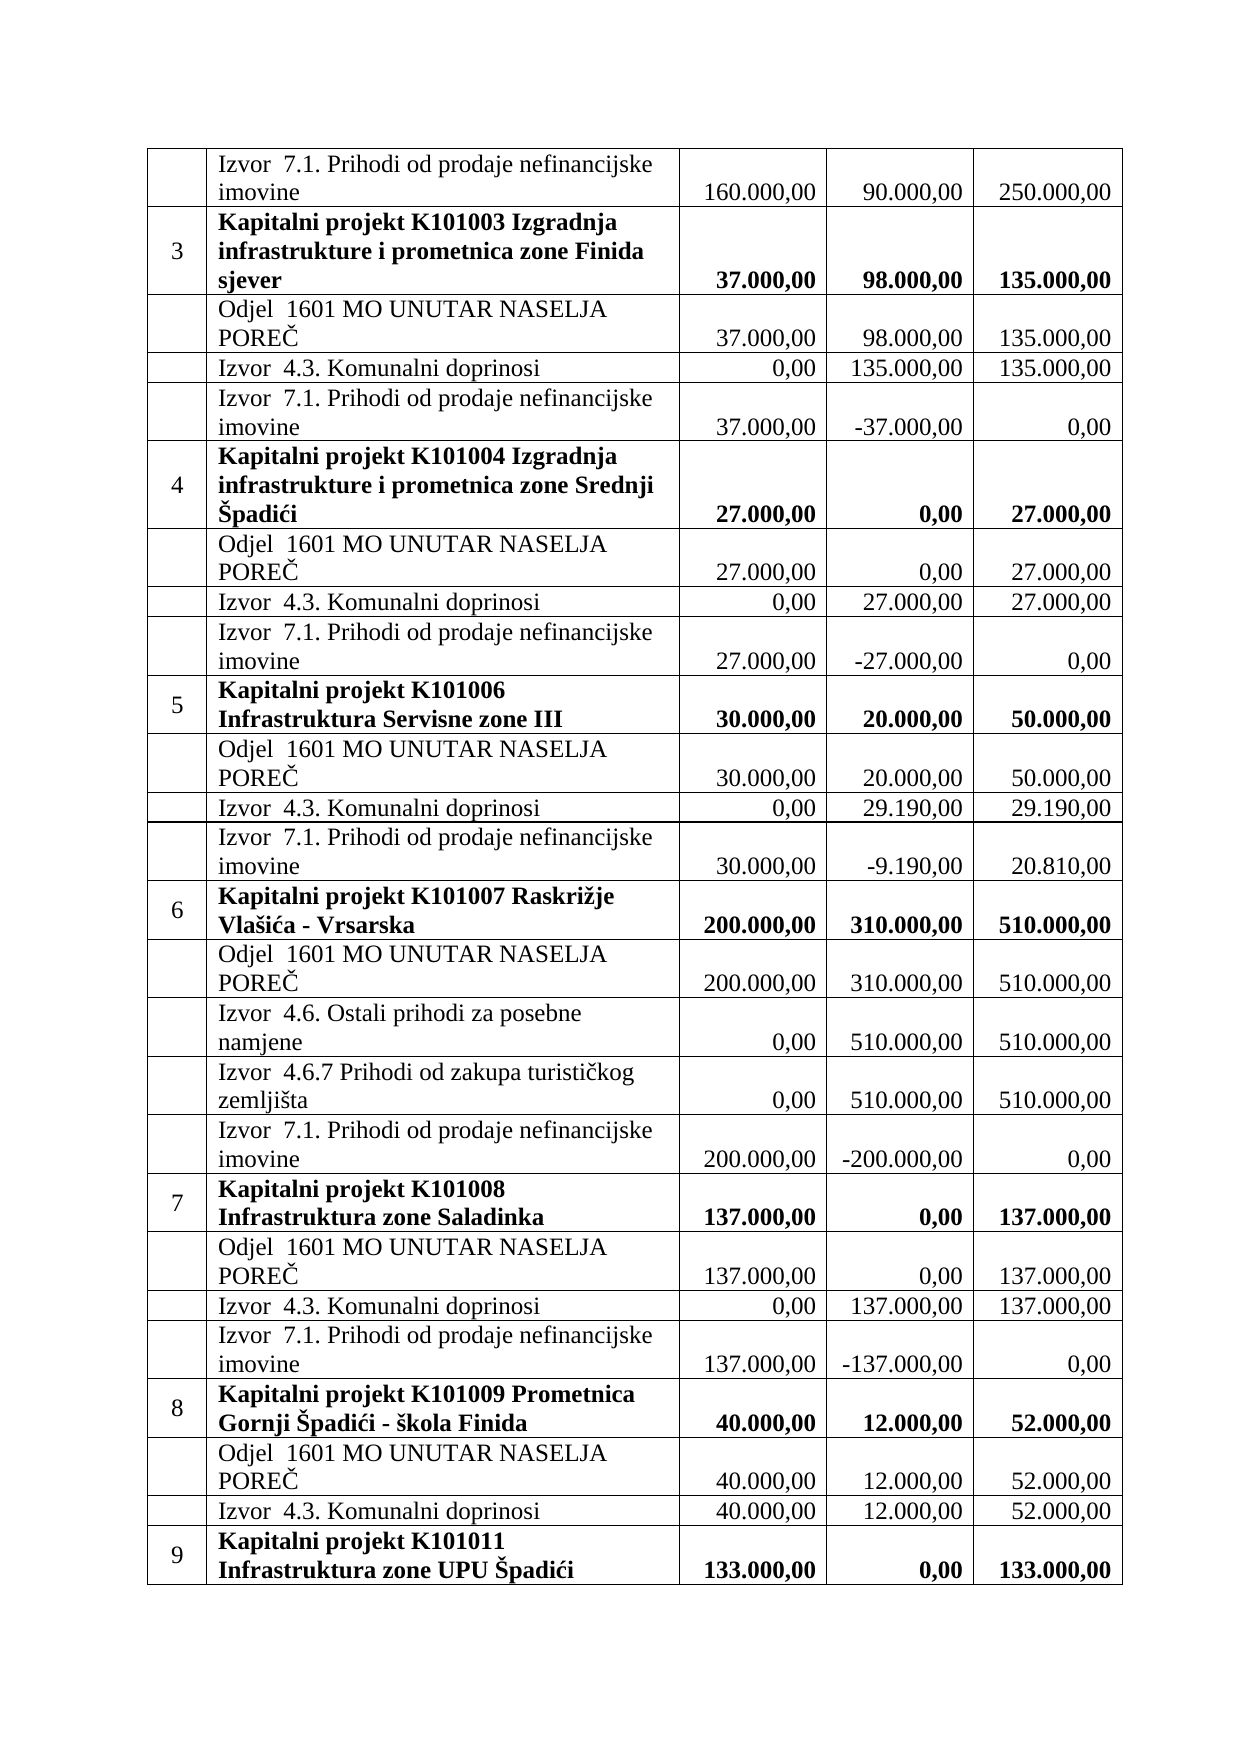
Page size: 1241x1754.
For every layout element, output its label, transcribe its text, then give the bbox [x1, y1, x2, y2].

table_cell 30.000,00 [680, 676, 826, 733]
table_cell Kapitalni projekt K101006 Infrastruktura Servisne zone III [207, 676, 679, 733]
table_cell [148, 793, 206, 821]
table_cell 0,00 [680, 353, 826, 382]
table_cell 0,00 [680, 587, 826, 616]
table_cell 200.000,00 [680, 881, 826, 938]
table_cell 0,00 [974, 1321, 1122, 1378]
table_cell 510.000,00 [974, 998, 1122, 1056]
table_cell 98.000,00 [827, 295, 973, 352]
table_cell [148, 1057, 206, 1114]
table_cell Izvor 4.3. Komunalni doprinosi [207, 1291, 679, 1319]
table_cell Kapitalni projekt K101008 Infrastruktura zone Saladinka [207, 1174, 679, 1231]
table_cell -9.190,00 [827, 823, 973, 880]
table_cell -37.000,00 [827, 383, 973, 440]
table_cell [148, 1291, 206, 1319]
table_cell Kapitalni projekt K101011 Infrastruktura zone UPU Špadići [207, 1526, 679, 1583]
table_cell 4 [148, 441, 206, 528]
table_cell Kapitalni projekt K101007 Raskrižje Vlašića - Vrsarska [207, 881, 679, 938]
table_cell -200.000,00 [827, 1115, 973, 1173]
table_cell 20.000,00 [827, 734, 973, 792]
table_cell 137.000,00 [974, 1174, 1122, 1231]
table_cell Izvor 7.1. Prihodi od prodaje nefinancijske imovine [207, 149, 679, 206]
table_cell Izvor 4.3. Komunalni doprinosi [207, 1496, 679, 1525]
table_cell 133.000,00 [974, 1526, 1122, 1583]
table_cell 133.000,00 [680, 1526, 826, 1583]
table_cell 510.000,00 [974, 881, 1122, 938]
table_cell Izvor 7.1. Prihodi od prodaje nefinancijske imovine [207, 1321, 679, 1378]
table_cell 20.000,00 [827, 676, 973, 733]
table_cell 160.000,00 [680, 149, 826, 206]
table_cell 40.000,00 [680, 1379, 826, 1437]
table_cell 0,00 [680, 793, 826, 821]
table_cell 310.000,00 [827, 881, 973, 938]
table_cell Odjel 1601 MO UNUTAR NASELJA POREČ [207, 529, 679, 586]
table_cell 27.000,00 [680, 441, 826, 528]
table_cell 137.000,00 [974, 1291, 1122, 1319]
table_cell [148, 1115, 206, 1173]
table_cell 0,00 [680, 1057, 826, 1114]
table_cell [148, 353, 206, 382]
table_cell 200.000,00 [680, 1115, 826, 1173]
table_cell [148, 1438, 206, 1495]
table_cell [148, 587, 206, 616]
table_cell 0,00 [680, 1291, 826, 1319]
table_cell 20.810,00 [974, 823, 1122, 880]
table_cell 27.000,00 [827, 587, 973, 616]
table_cell 200.000,00 [680, 940, 826, 997]
table_cell 98.000,00 [827, 207, 973, 293]
table_cell 90.000,00 [827, 149, 973, 206]
table_cell [148, 295, 206, 352]
table_cell 50.000,00 [974, 734, 1122, 792]
table_cell 27.000,00 [974, 441, 1122, 528]
table_cell [148, 1321, 206, 1378]
table_cell 12.000,00 [827, 1379, 973, 1437]
table_cell [148, 1232, 206, 1290]
table_cell 0,00 [827, 1526, 973, 1583]
table_cell 510.000,00 [827, 998, 973, 1056]
table_cell Izvor 7.1. Prihodi od prodaje nefinancijske imovine [207, 383, 679, 440]
table_cell 510.000,00 [827, 1057, 973, 1114]
table_cell 510.000,00 [974, 940, 1122, 997]
table_cell 137.000,00 [827, 1291, 973, 1319]
table_cell 135.000,00 [827, 353, 973, 382]
table_cell 5 [148, 676, 206, 733]
table_cell 12.000,00 [827, 1496, 973, 1525]
table_cell Odjel 1601 MO UNUTAR NASELJA POREČ [207, 1438, 679, 1495]
table_cell 0,00 [974, 1115, 1122, 1173]
table_cell 30.000,00 [680, 734, 826, 792]
table_cell 137.000,00 [680, 1174, 826, 1231]
table_cell 50.000,00 [974, 676, 1122, 733]
table_cell 135.000,00 [974, 353, 1122, 382]
table_cell 7 [148, 1174, 206, 1231]
table_cell 3 [148, 207, 206, 293]
table_cell 40.000,00 [680, 1438, 826, 1495]
table_cell 0,00 [974, 383, 1122, 440]
table_cell [148, 1496, 206, 1525]
table_cell 0,00 [827, 1174, 973, 1231]
table_cell 37.000,00 [680, 295, 826, 352]
table_cell 27.000,00 [680, 617, 826, 674]
table_cell -137.000,00 [827, 1321, 973, 1378]
table_cell 52.000,00 [974, 1379, 1122, 1437]
table_cell 27.000,00 [974, 529, 1122, 586]
table_cell -27.000,00 [827, 617, 973, 674]
table_cell 0,00 [827, 529, 973, 586]
table_cell 12.000,00 [827, 1438, 973, 1495]
table_cell 0,00 [827, 1232, 973, 1290]
table_cell 137.000,00 [680, 1232, 826, 1290]
table_cell 52.000,00 [974, 1438, 1122, 1495]
table_cell [148, 823, 206, 880]
table_cell Izvor 7.1. Prihodi od prodaje nefinancijske imovine [207, 617, 679, 674]
table_cell Odjel 1601 MO UNUTAR NASELJA POREČ [207, 734, 679, 792]
table_cell 29.190,00 [974, 793, 1122, 821]
table_cell 27.000,00 [974, 587, 1122, 616]
table_cell 37.000,00 [680, 207, 826, 293]
table_cell 29.190,00 [827, 793, 973, 821]
table_cell 0,00 [827, 441, 973, 528]
table_cell 310.000,00 [827, 940, 973, 997]
table_cell [148, 940, 206, 997]
table_cell 135.000,00 [974, 207, 1122, 293]
table_cell 9 [148, 1526, 206, 1583]
table_cell Izvor 4.3. Komunalni doprinosi [207, 353, 679, 382]
table_cell 250.000,00 [974, 149, 1122, 206]
table_cell [148, 998, 206, 1056]
table_cell Odjel 1601 MO UNUTAR NASELJA POREČ [207, 295, 679, 352]
table_cell 27.000,00 [680, 529, 826, 586]
table_cell [148, 529, 206, 586]
table_cell [148, 383, 206, 440]
table_cell 0,00 [974, 617, 1122, 674]
table_cell Izvor 4.6. Ostali prihodi za posebne namjene [207, 998, 679, 1056]
table_cell Izvor 4.6.7 Prihodi od zakupa turističkog zemljišta [207, 1057, 679, 1114]
table_cell 37.000,00 [680, 383, 826, 440]
table_cell 135.000,00 [974, 295, 1122, 352]
table_cell Izvor 4.3. Komunalni doprinosi [207, 793, 679, 821]
table_cell Izvor 7.1. Prihodi od prodaje nefinancijske imovine [207, 823, 679, 880]
table_cell Kapitalni projekt K101009 Prometnica Gornji Špadići - škola Finida [207, 1379, 679, 1437]
table_cell Odjel 1601 MO UNUTAR NASELJA POREČ [207, 940, 679, 997]
table_cell 8 [148, 1379, 206, 1437]
table_cell 6 [148, 881, 206, 938]
table_cell 0,00 [680, 998, 826, 1056]
table_cell 52.000,00 [974, 1496, 1122, 1525]
table_cell 137.000,00 [974, 1232, 1122, 1290]
table_cell Izvor 4.3. Komunalni doprinosi [207, 587, 679, 616]
table_cell Kapitalni projekt K101003 Izgradnja infrastrukture i prometnica zone Finida sjever [207, 207, 679, 293]
table_cell [148, 149, 206, 206]
table_cell Kapitalni projekt K101004 Izgradnja infrastrukture i prometnica zone Srednji Špadići [207, 441, 679, 528]
table_cell Izvor 7.1. Prihodi od prodaje nefinancijske imovine [207, 1115, 679, 1173]
table_cell 40.000,00 [680, 1496, 826, 1525]
table_cell 510.000,00 [974, 1057, 1122, 1114]
table_cell [148, 734, 206, 792]
table_cell 30.000,00 [680, 823, 826, 880]
table_cell 137.000,00 [680, 1321, 826, 1378]
table_cell Odjel 1601 MO UNUTAR NASELJA POREČ [207, 1232, 679, 1290]
table_cell [148, 617, 206, 674]
